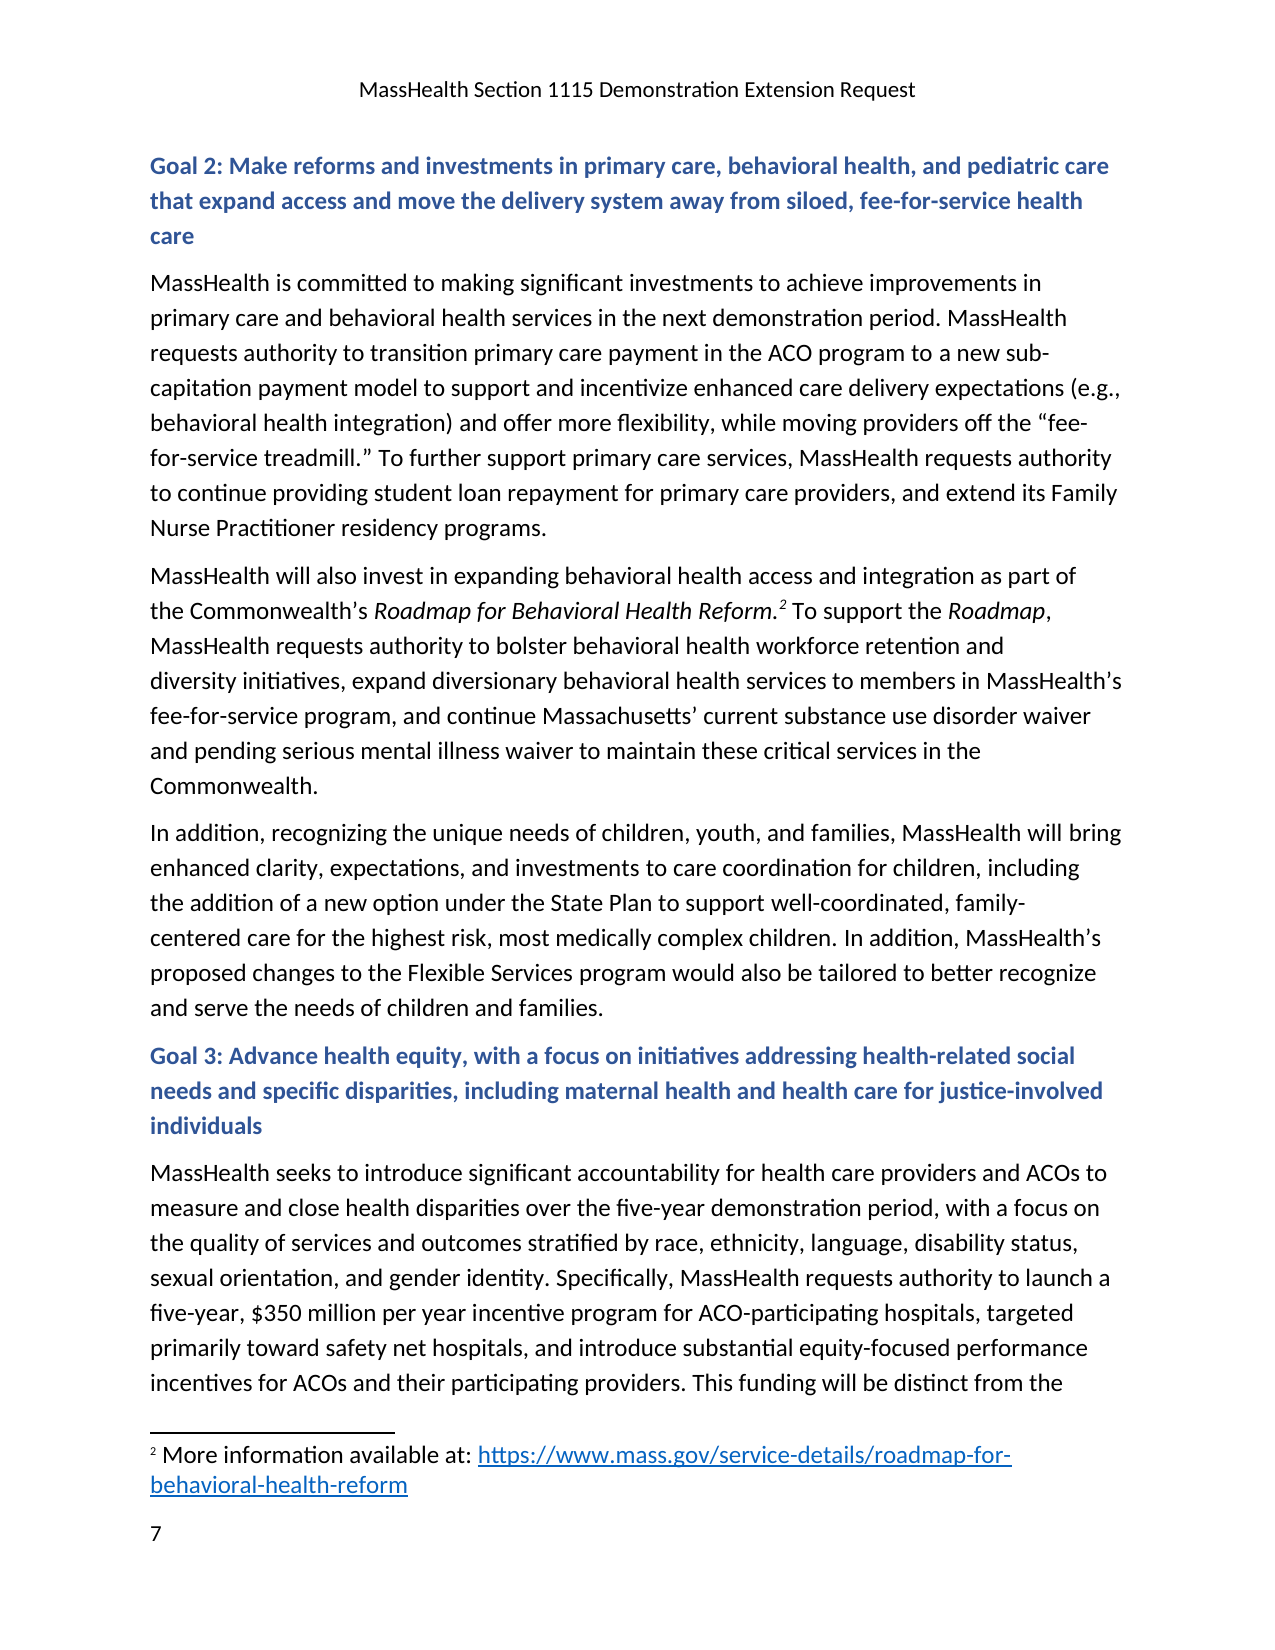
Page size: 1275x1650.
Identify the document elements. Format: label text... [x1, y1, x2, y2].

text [150, 1157, 1125, 1398]
subtitle Goal 2: Make reforms and investments in primary care, behavioral health, and pediatric care that expand access and move the delivery system away from siloed, fee-for-service health care [150, 150, 1125, 251]
text In addition, recognizing the unique needs of children, youth, and families, MassHealth will bring enhanced clarity, expectations, and investments to care coordination for children, including the addition of a new option under the State Plan to support well-coordinated, family-centered care for the highest risk, most medically complex children. In addition, MassHealth’s proposed changes to the Flexible Services program would also be tailored to better recognize and serve the needs of children and families. [150, 817, 1125, 1023]
text MassHealth is committed to making significant investments to achieve improvements in primary care and behavioral health services in the next demonstration period. MassHealth requests authority to transition primary care payment in the ACO program to a new sub-capitation payment model to support and incentivize enhanced care delivery expectations (e.g., behavioral health integration) and offer more flexibility, while moving providers off the “fee-for-service treadmill.” To further support primary care services, MassHealth requests authority to continue providing student loan repayment for primary care providers, and extend its Family Nurse Practitioner residency programs. [150, 267, 1125, 543]
subtitle Goal 3: Advance health equity, with a focus on initiatives addressing health-related social needs and specific disparities, including maternal health and health care for justice-involved individuals [150, 1040, 1125, 1141]
text MassHealth will also invest in expanding behavioral health access and integration as part of the Commonwealth’s Roadmap for Behavioral Health Reform. To support the Roadmap, MassHealth requests authority to bolster behavioral health workforce retention and diversity initiatives, expand diversionary behavioral health services to members in MassHealth’s fee-for-service program, and continue Massachusetts’ current substance use disorder waiver and pending serious mental illness waiver to maintain these critical services in the Commonwealth. [150, 560, 1125, 801]
